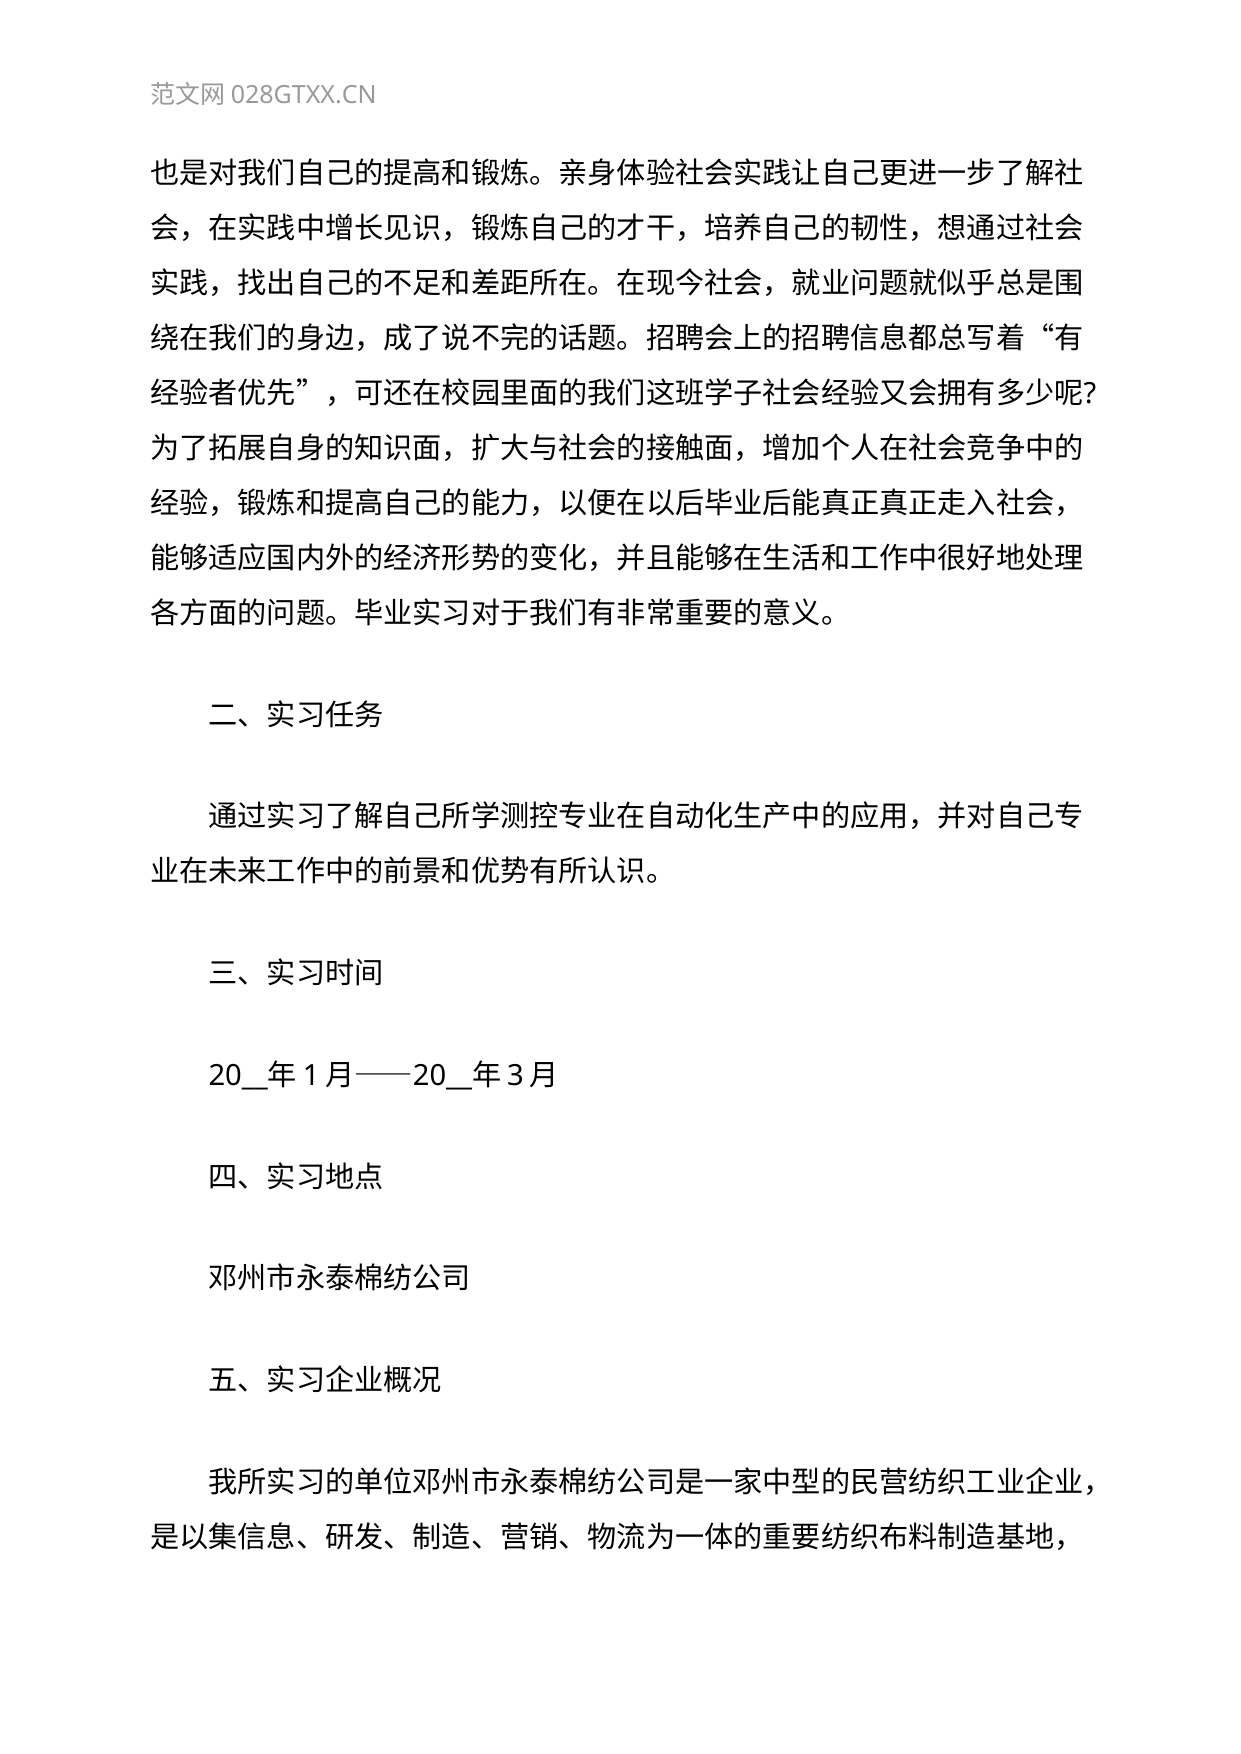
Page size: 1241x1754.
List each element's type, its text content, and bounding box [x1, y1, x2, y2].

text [150, 150, 1090, 632]
text 20__年1月——20__年3月 [150, 1051, 1090, 1094]
text 邓州市永泰棉纺公司 [150, 1255, 1090, 1297]
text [150, 1458, 1090, 1556]
text 通过实习了解自己所学测控专业在自动化生产中的应用，并对自己专业在未来工作中的前景和优势有所认识。 [150, 793, 1090, 890]
text 四、实习地点 [150, 1153, 1090, 1196]
text 三、实习时间 [150, 949, 1090, 992]
text 五、实习企业概况 [150, 1357, 1090, 1399]
text 二、实习任务 [150, 691, 1090, 733]
